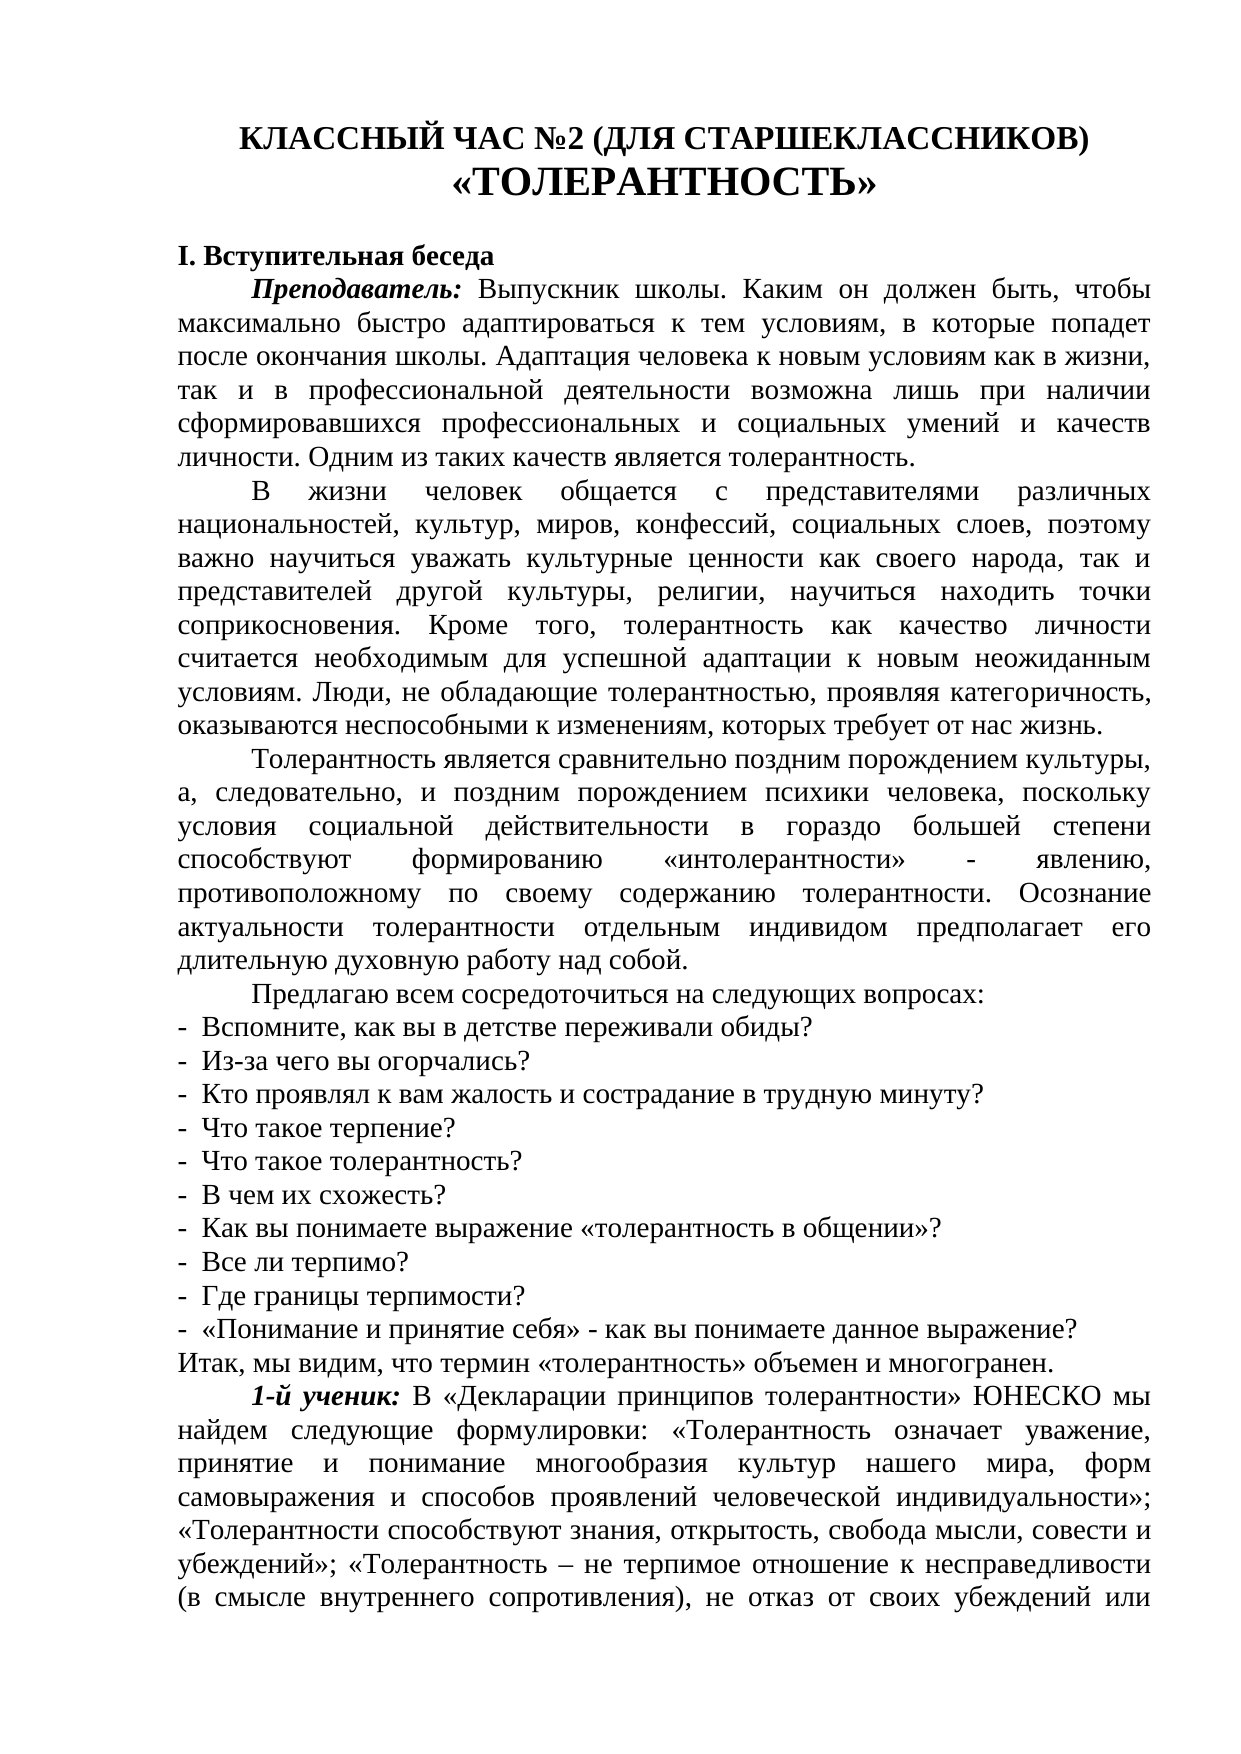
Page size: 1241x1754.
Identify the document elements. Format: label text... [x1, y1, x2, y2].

text - Из-за чего вы огорчались? [177, 1043, 1152, 1076]
text - Что такое терпение? [177, 1110, 1152, 1143]
text - Все ли терпимо? [177, 1244, 1152, 1278]
text Толерантность является сравнительно поздним порождением культуры, а, следовательно, и поздним порождением психики человека, поскольку условия социальной действительности в гораздо большей степени способствуют формированию «интолерантности» - явлению, противоположному по своему содержанию толерантности. Осознание актуальности толерантности отдельным индивидом предполагает его длительную духовную работу над собой. [177, 741, 1152, 976]
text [177, 1378, 1152, 1613]
text - Где границы терпимости? [177, 1278, 1152, 1311]
text - «Понимание и принятие себя» - как вы понимаете данное выражение? [177, 1311, 1152, 1345]
text - Что такое толерантность? [177, 1143, 1152, 1177]
text - Вспомните, как вы в детстве переживали обиды? [177, 1009, 1152, 1043]
text Предлагаю всем сосредоточиться на следующих вопросах: [177, 976, 1152, 1009]
text Преподаватель: Выпускник школы. Каким он должен быть, чтобы максимально быстро адаптироваться к тем условиям, в которые попадет после окончания школы. Адаптация человека к новым условиям как в жизни, так и в профессиональной деятельности возможна лишь при наличии сформировавшихся профессиональных и социальных умений и качеств личности. Одним из таких качеств является толерантность. [177, 271, 1152, 473]
text В жизни человек общается с представителями различных национальностей, культур, миров, конфессий, социальных слоев, поэтому важно научиться уважать культурные ценности как своего народа, так и представителей другой культуры, религии, научиться находить точки соприкосновения. Кроме того, толерантность как качество личности считается необходимым для успешной адаптации к новым неожиданным условиям. Люди, не обладающие толерантностью, проявляя категоричность, оказываются неспособными к изменениям, которых требует от нас жизнь. [177, 473, 1152, 741]
text Итак, мы видим, что термин «толерантность» объемен и многогранен. [177, 1345, 1152, 1378]
text - В чем их схожесть? [177, 1177, 1152, 1211]
text Вступительная беседа [177, 238, 1152, 271]
text - Как вы понимаете выражение «толерантность в общении»? [177, 1211, 1152, 1244]
text - Кто проявлял к вам жалость и сострадание в трудную минуту? [177, 1076, 1152, 1110]
text КЛАССНЫЙ ЧАС №2 (ДЛЯ СТАРШЕКЛАССНИКОВ) «ТОЛЕРАНТНОСТЬ» [177, 118, 1152, 204]
